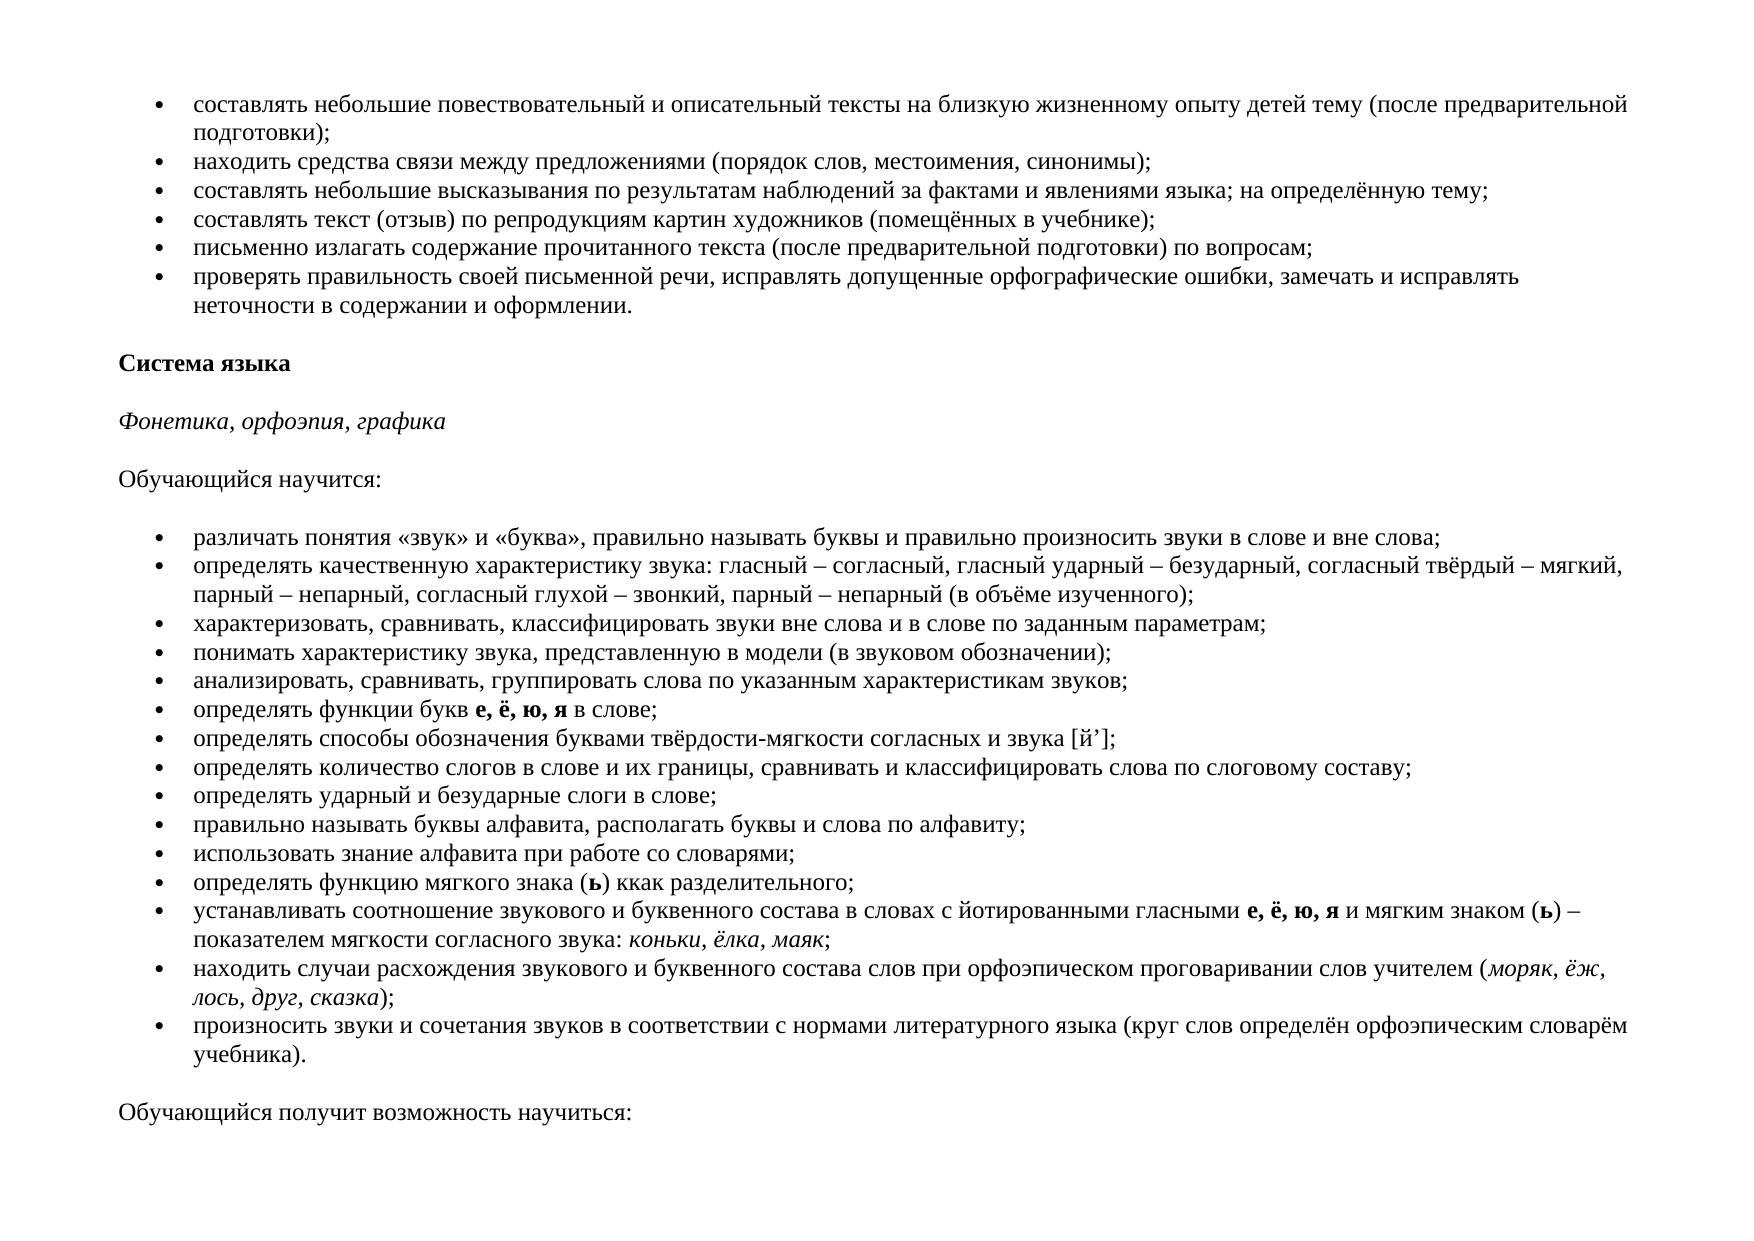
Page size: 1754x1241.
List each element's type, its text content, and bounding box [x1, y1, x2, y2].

list находить средства связи между предложениями (порядок слов, местоимения, синонимы); [156, 146, 1636, 175]
list составлять небольшие высказывания по результатам наблюдений за фактами и явлениями языка; на определённую тему; [156, 175, 1636, 204]
list определять способы обозначения буквами твёрдости-мягкости согласных и звука [й’]; [156, 723, 1636, 752]
list анализировать, сравнивать, группировать слова по указанным характеристикам звуков; [156, 665, 1636, 694]
list понимать характеристику звука, представленную в модели (в звуковом обозначении); [156, 637, 1636, 665]
list определять качественную характеристику звука: гласный – согласный, гласный ударный – безударный, согласный твёрдый – мягкий, парный – непарный, согласный глухой – звонкий, парный – непарный (в объёме изученного); [156, 550, 1636, 608]
text Обучающийся научится: [118, 464, 1636, 492]
list определять функции букв е, ё, ю, я в слове; [156, 694, 1636, 723]
text Обучающийся получит возможность научиться: [118, 1097, 1636, 1126]
list письменно излагать содержание прочитанного текста (после предварительной подготовки) по вопросам; [156, 232, 1636, 261]
list находить случаи расхождения звукового и буквенного состава слов при орфоэпическом проговаривании слов учителем (моряк, ёж, лось, друг, сказка); [156, 953, 1636, 1010]
list использовать знание алфавита при работе со словарями; [156, 838, 1636, 867]
list определять функцию мягкого знака (ь) ккак разделительного; [156, 867, 1636, 895]
list составлять текст (отзыв) по репродукциям картин художников (помещённых в учебнике); [156, 204, 1636, 232]
text Фонетика, орфоэпия, графика [118, 406, 1636, 434]
list произносить звуки и сочетания звуков в соответствии с нормами литературного языка (круг слов определён орфоэпическим словарём учебника). [156, 1010, 1636, 1068]
list определять количество слогов в слове и их границы, сравнивать и классифицировать слова по слоговому составу; [156, 752, 1636, 780]
text Система языка [118, 348, 1636, 377]
list проверять правильность своей письменной речи, исправлять допущенные орфографические ошибки, замечать и исправлять неточности в содержании и оформлении. [156, 261, 1636, 319]
list определять ударный и безударные слоги в слове; [156, 780, 1636, 809]
list устанавливать соотношение звукового и буквенного состава в словах с йотированными гласными е, ё, ю, я и мягким знаком (ь) – показателем мягкости согласного звука: коньки, ёлка, маяк; [156, 895, 1636, 953]
list правильно называть буквы алфавита, располагать буквы и слова по алфавиту; [156, 809, 1636, 838]
list различать понятия «звук» и «буква», правильно называть буквы и правильно произносить звуки в слове и вне слова; [156, 522, 1636, 550]
list составлять небольшие повествовательный и описательный тексты на близкую жизненному опыту детей тему (после предварительной подготовки); [156, 89, 1636, 146]
list характеризовать, сравнивать, классифицировать звуки вне слова и в слове по заданным параметрам; [156, 608, 1636, 637]
